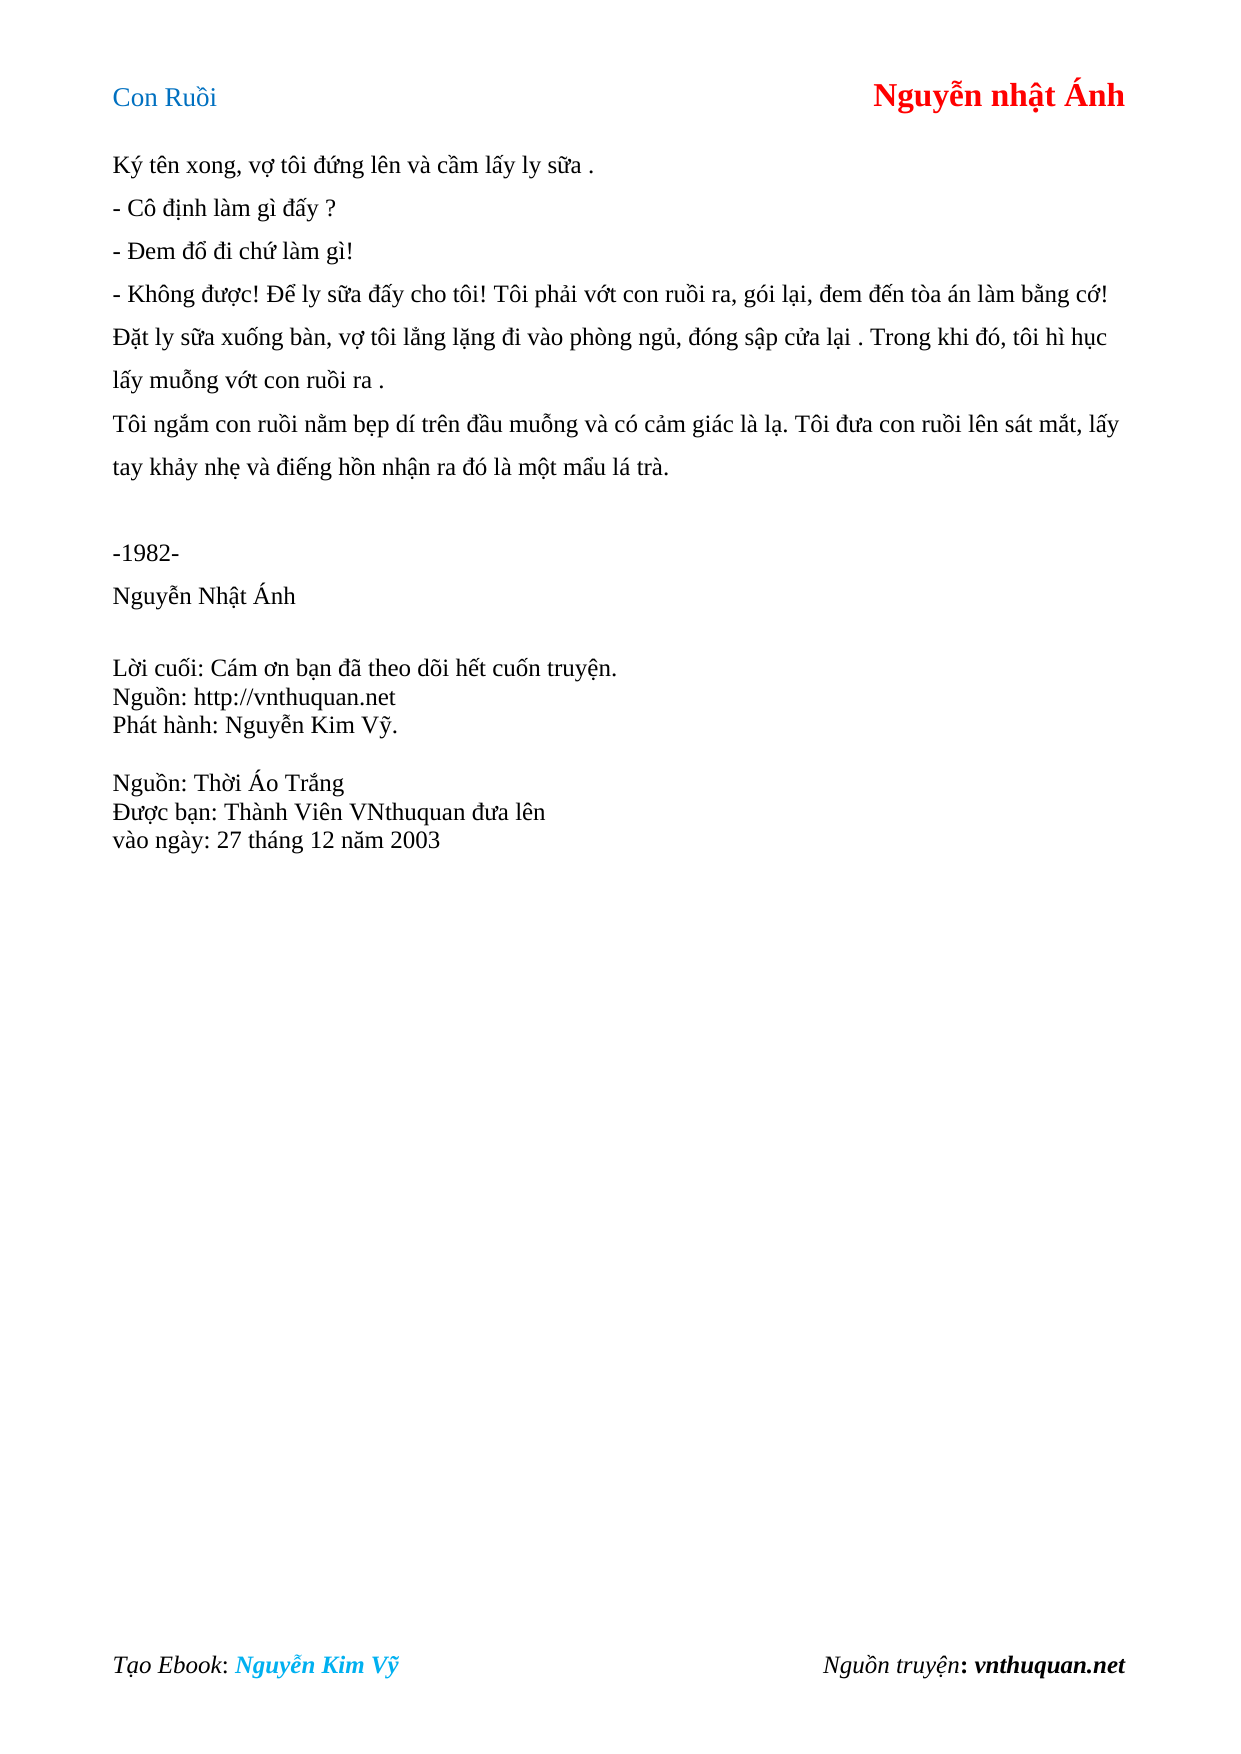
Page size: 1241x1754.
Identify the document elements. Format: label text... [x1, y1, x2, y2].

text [112, 150, 1128, 610]
text Lời cuối: Cám ơn bạn đã theo dõi hết cuốn truyện. Nguồn: http://vnthuquan.net Phát hành: Nguyễn Kim Vỹ. Nguồn: Thời Áo Trắng Được bạn: Thành Viên VNthuquan đưa lên vào ngày: 27 tháng 12 năm 2003 [112, 624, 1128, 854]
